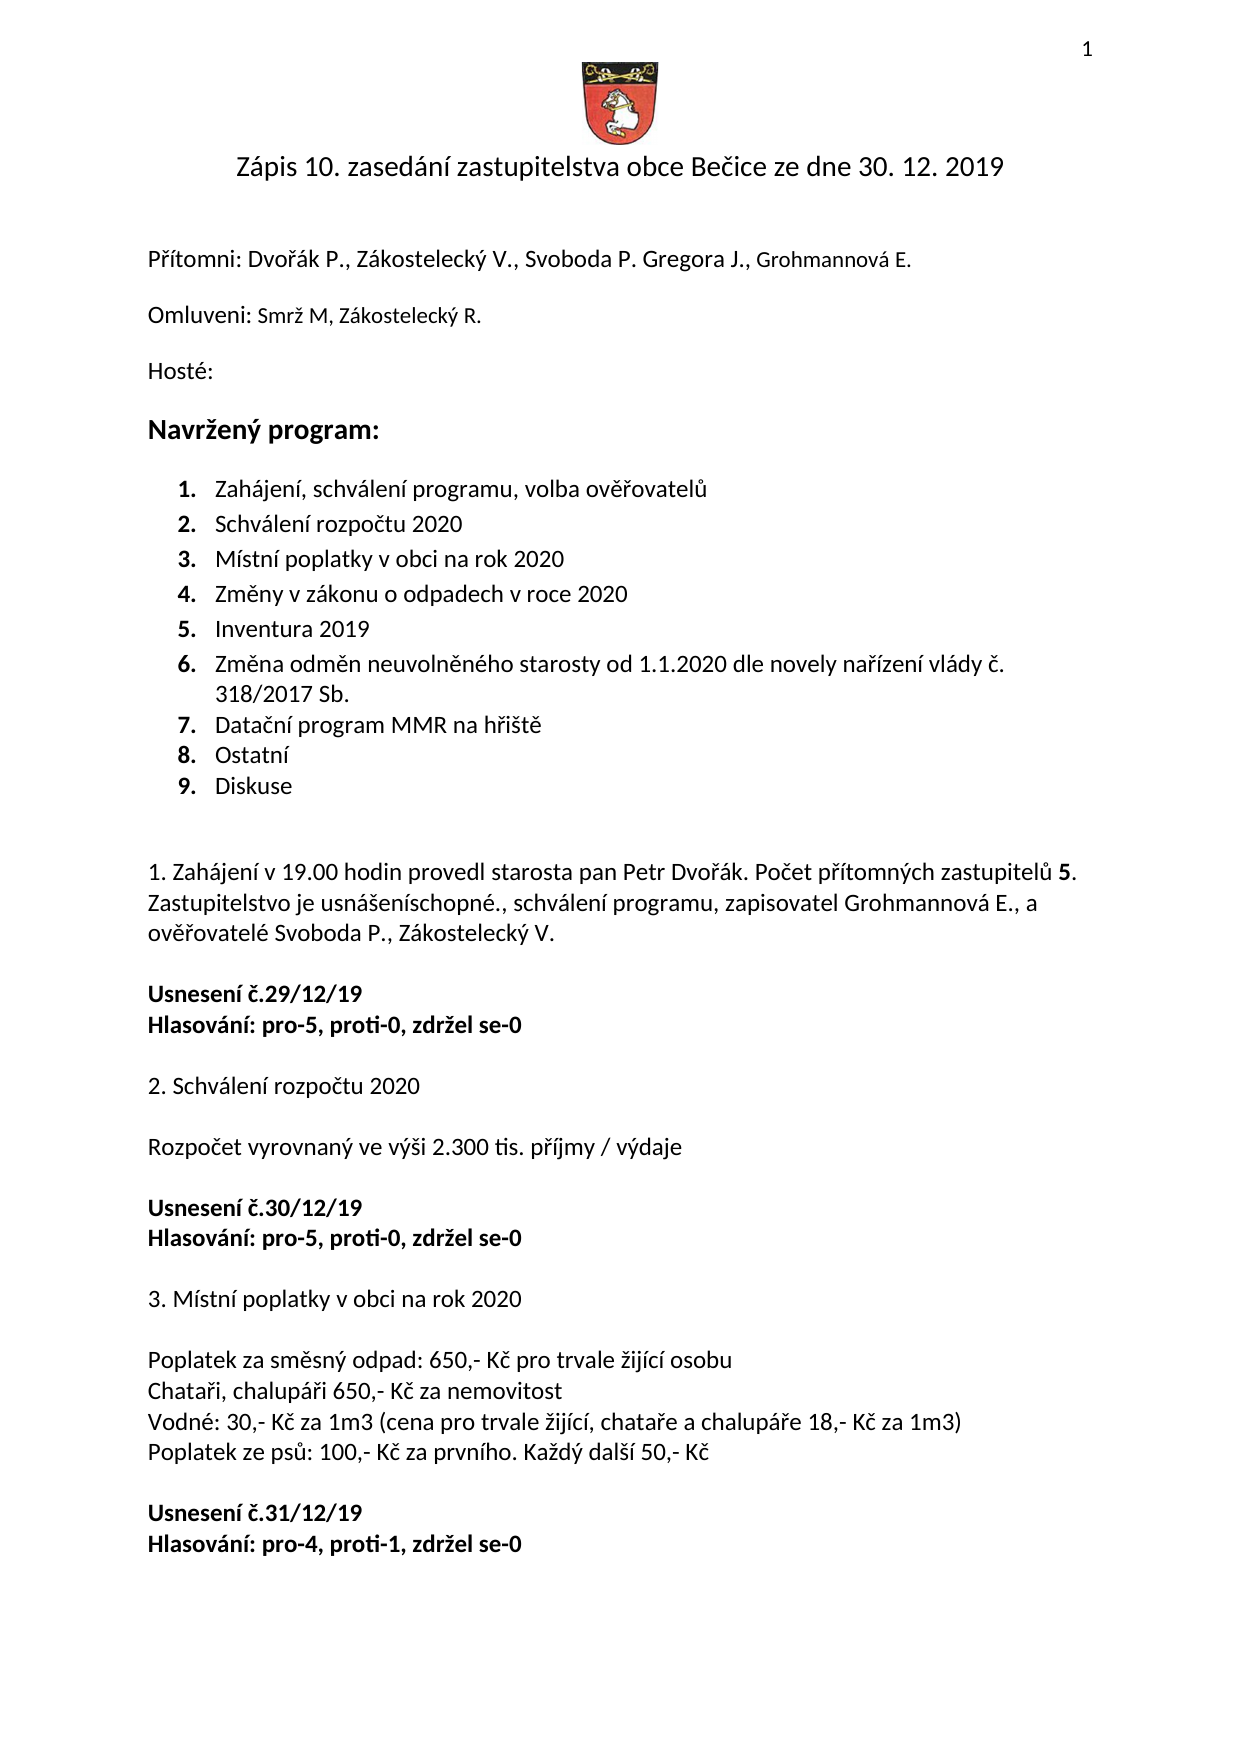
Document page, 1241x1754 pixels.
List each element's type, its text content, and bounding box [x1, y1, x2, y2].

text Hosté: [148, 355, 1093, 386]
text 3. Místní poplatky v obci na rok 2020 [148, 1284, 1093, 1314]
text Chataři, chalupáři 650,- Kč za nemovitost [148, 1375, 1093, 1406]
text 2. Schválení rozpočtu 2020 [148, 1070, 1093, 1101]
list Změny v zákonu o odpadech v roce 2020 [177, 578, 1093, 608]
text Hlasování: pro-5, proti-0, zdržel se-0 [148, 1009, 1093, 1039]
text Usnesení č.30/12/19 [148, 1192, 1093, 1223]
list Změna odměn neuvolněného starosty od 1.1.2020 dle novely nařízení vlády č. 318/2017 Sb. [177, 648, 1093, 709]
text Poplatek ze psů: 100,- Kč za prvního. Každý další 50,- Kč [148, 1436, 1093, 1467]
list Ostatní [177, 739, 1093, 770]
text Hlasování: pro-5, proti-0, zdržel se-0 [148, 1223, 1093, 1253]
list Diskuse [177, 770, 1093, 801]
list Zahájení, schválení programu, volba ověřovatelů [177, 473, 1093, 503]
list Místní poplatky v obci na rok 2020 [177, 543, 1093, 573]
text Rozpočet vyrovnaný ve výši 2.300 tis. příjmy / výdaje [148, 1131, 1093, 1162]
text Usnesení č.31/12/19 [148, 1497, 1093, 1528]
picture [581, 62, 659, 145]
text 1. Zahájení v 19.00 hodin provedl starosta pan Petr Dvořák. Počet přítomných zastupitelů 5. Zastupitelstvo je usnášeníschopné., schválení programu, zapisovatel Grohmannová E., a ověřovatelé Svoboda P., Zákostelecký V. [148, 856, 1093, 948]
list Schválení rozpočtu 2020 [177, 508, 1093, 538]
text Omluveni: Smrž M, Zákostelecký R. [148, 299, 1093, 330]
text Vodné: 30,- Kč za 1m3 (cena pro trvale žijící, chataře a chalupáře 18,- Kč za 1m3) [148, 1406, 1093, 1436]
text Přítomni: Dvořák P., Zákostelecký V., Svoboda P. Gregora J., Grohmannová E. [148, 244, 1093, 274]
text Usnesení č.29/12/19 [148, 978, 1093, 1009]
list Inventura 2019 [177, 613, 1093, 643]
text Navržený program: [148, 411, 1093, 447]
text Hlasování: pro-4, proti-1, zdržel se-0 [148, 1528, 1093, 1558]
list Datační program MMR na hřiště [177, 709, 1093, 739]
text Poplatek za směsný odpad: 650,- Kč pro trvale žijící osobu [148, 1345, 1093, 1375]
